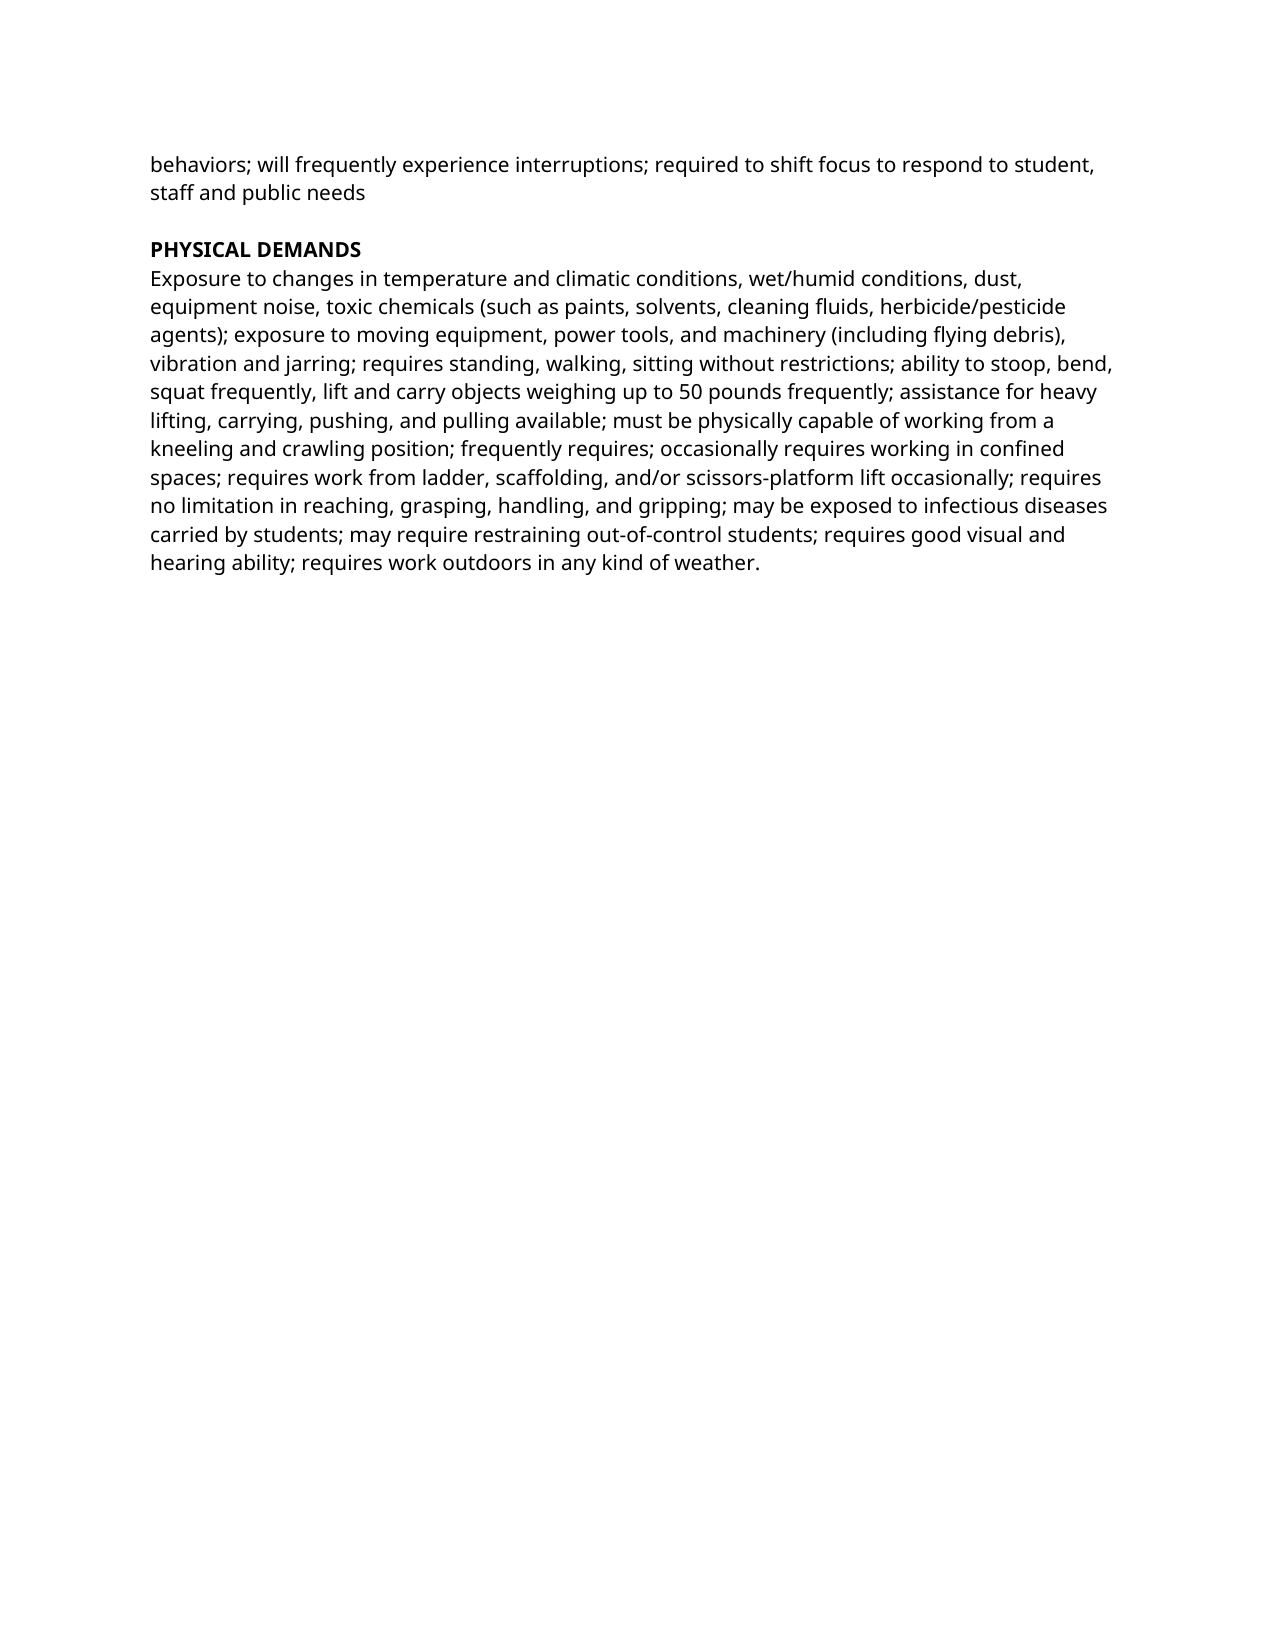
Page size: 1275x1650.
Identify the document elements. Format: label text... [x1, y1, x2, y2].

text PHYSICAL DEMANDS [150, 235, 1125, 264]
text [150, 150, 1125, 207]
text Exposure to changes in temperature and climatic conditions, wet/humid conditions, dust, equipment noise, toxic chemicals (such as paints, solvents, cleaning fluids, herbicide/pesticide agents); exposure to moving equipment, power tools, and machinery (including flying debris), vibration and jarring; requires standing, walking, sitting without restrictions; ability to stoop, bend, squat frequently, lift and carry objects weighing up to 50 pounds frequently; assistance for heavy lifting, carrying, pushing, and pulling available; must be physically capable of working from a kneeling and crawling position; frequently requires; occasionally requires working in confined spaces; requires work from ladder, scaffolding, and/or scissors-platform lift occasionally; requires no limitation in reaching, grasping, handling, and gripping; may be exposed to infectious diseases carried by students; may require restraining out-of-control students; requires good visual and hearing ability; requires work outdoors in any kind of weather. [150, 264, 1125, 577]
